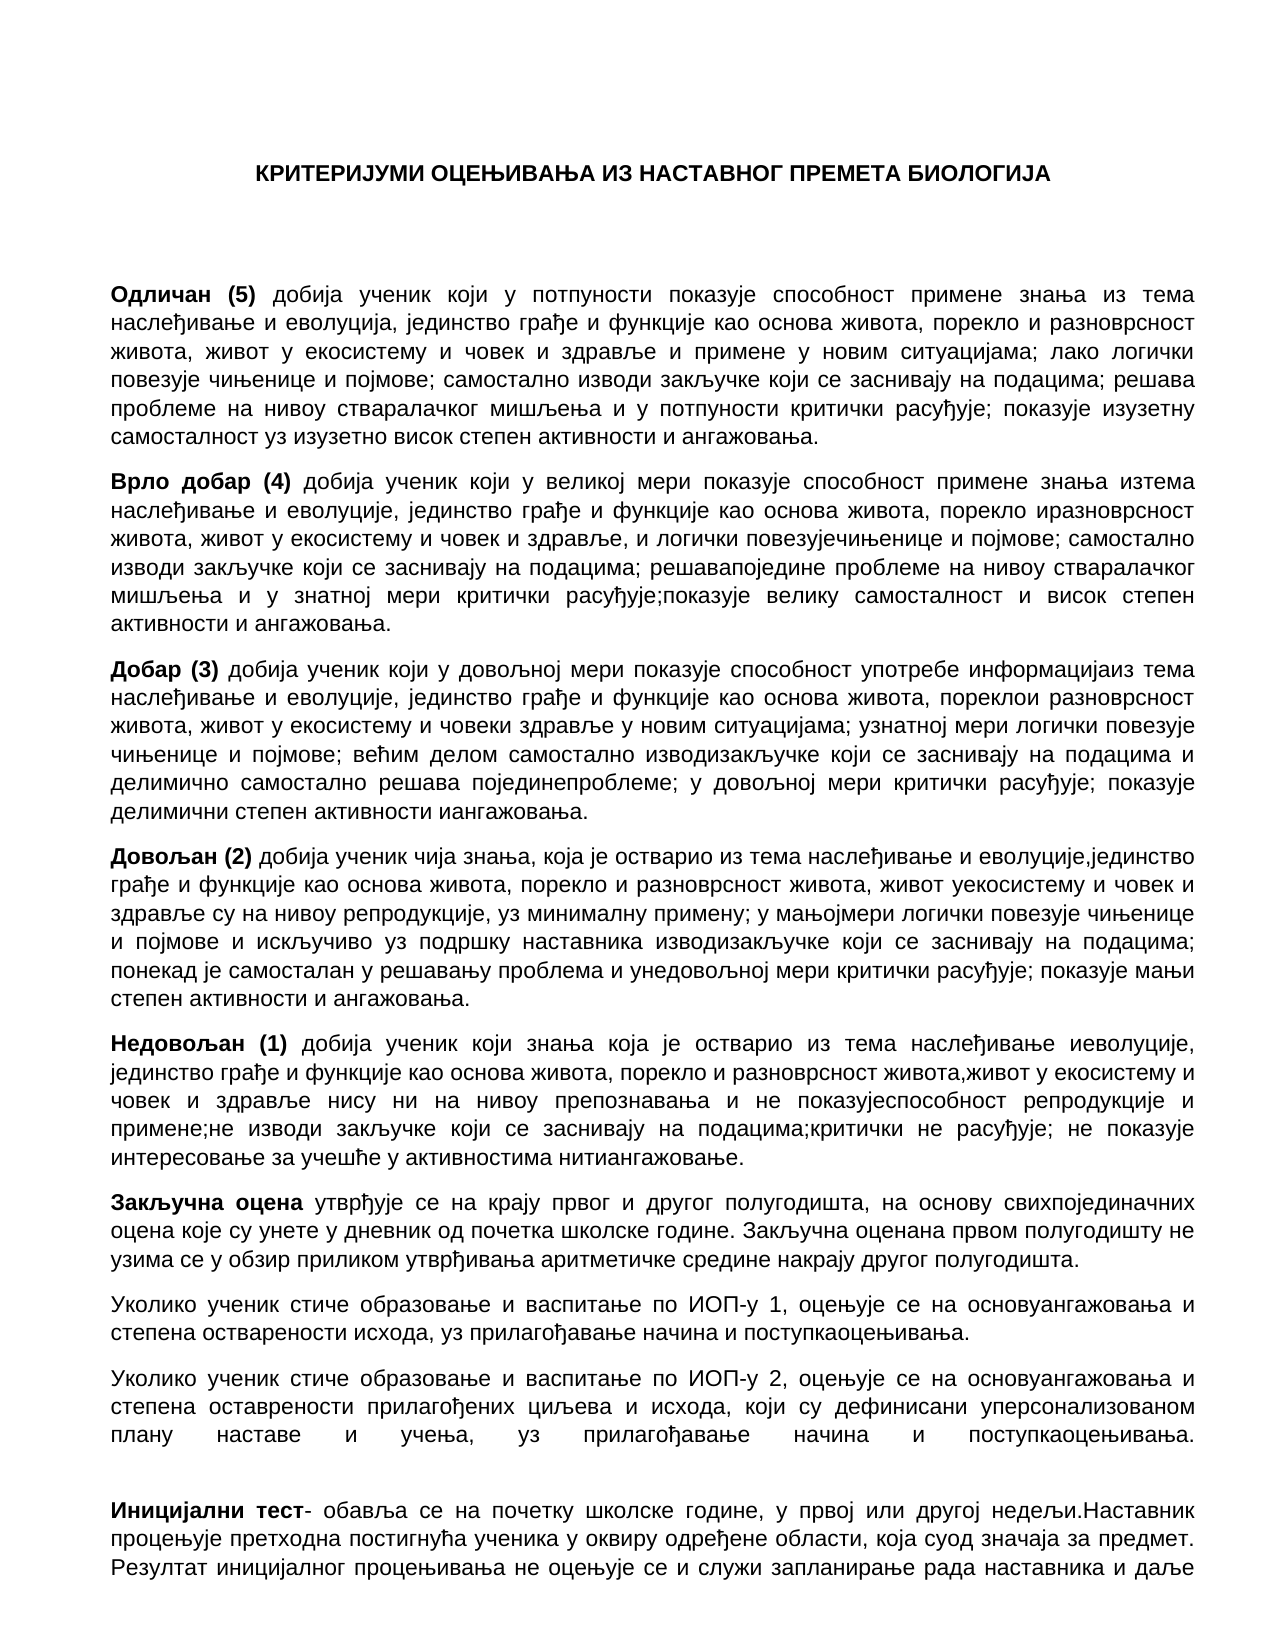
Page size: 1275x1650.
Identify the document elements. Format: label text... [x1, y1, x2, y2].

text Уколико ученик стиче образовање и васпитање по ИОП-у 2, оцењује се на основуангажовања и степена оставрености прилагођених циљева и исхода, који су дефинисани уперсонализованом плану наставе и учења, уз прилагођавање начина и поступкаоцењивања. [110, 1364, 1196, 1478]
text Уколико ученик стиче образовање и васпитање по ИОП-у 1, оцењује се на основуангажовања и степена остварености исхода, уз прилагођавање начина и поступкаоцењивања. [110, 1291, 1196, 1346]
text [110, 1497, 1196, 1580]
text Недовољан (1) добија ученик који знања која је остварио из тема наслеђивање иеволуције, јединство грађе и функције као основа живота, порекло и разноврсност живота,живот у екосистему и човек и здравље нису ни на нивоу препознавања и не показујеспособност репродукције и примене;не изводи закључке који се заснивају на подацима;критички не рaсуђуje; не показује интересовање за учешће у активностима нитиангажовање. [110, 1030, 1196, 1170]
text Добар (3) добија ученик који у довољној мери показује способност употребе информацијаиз тема наслеђивање и еволуције, јединство грађе и функције као основа живота, пореклои разноврсност живота, живот у екосистему и човеки здравље у новим ситуацијама; узнатној мери лoгички пoвeзуje чињeницe и пojмoвe; већим делом самостално изводизакључке који се заснивају на подацима и делимично самостално решава појединепроблеме; у довољној мери критички рaсуђуje; показује делимични степен активности иангажовања. [110, 656, 1196, 824]
text Врло добар (4) добија ученик који у великој мери показује способност примене знања изтема наслеђивање и еволуције, јединство грађе и функције као основа живота, порекло иразноврсност живота, живот у екосистему и човек и здравље, и лoгички пoвeзуjeчињeницe и пojмoвe; самостално изводи закључке који се заснивају на подацима; решавапоједине проблеме на нивоу стваралачког мишљења и у знатној мери критички рaсуђуje;показује велику самосталност и висок степен активности и ангажовања. [110, 468, 1196, 637]
text КРИТЕРИЈУМИ ОЦЕЊИВАЊА ИЗ НАСТАВНОГ ПРЕМЕТА БИОЛОГИЈА [110, 160, 1196, 187]
text Закључна оцена утврђује се на крају првог и другог полугодишта, на основу свихпојединачних оцена које су унете у дневник од почетка школске године. Закључна оценана првом полугодишту не узима се у обзир приликом утврђивања аритметичке средине накрају другог полугодишта. [110, 1189, 1196, 1272]
text Довољан (2) добија ученик чија знања, која је остварио из тема наслеђивање и еволуције,јединство грађе и функције као основа живота, порекло и разноврсност живота, живот уекосистему и човек и здравље су на нивоу репродукције, уз минималну примену; у мањојмери лoгички пoвeзуje чињeницe и пojмoвe и искључиво уз подршку наставника изводизакључке који се заснивају на подацима; понекад је самосталан у решавању проблема и унедовољној мери критички рaсуђуje; показује мањи степен активности и ангажовања. [110, 843, 1196, 1011]
text Одличан (5) добија ученик који у потпуности показује способност примене знања из тема наслеђивање и еволуција, јединство грађе и функције као основа живота, порекло и разноврсност живота, живот у екосистему и човек и здравље и примене у новим ситуацијама; лако логички повезује чињенице и појмове; самостално изводи закључке који се заснивају на подацима; решава проблеме на нивоу стваралачког мишљења и у потпуности критички расуђује; показује изузетну самосталност уз изузетно висок степен активности и ангажовања. [110, 281, 1196, 449]
